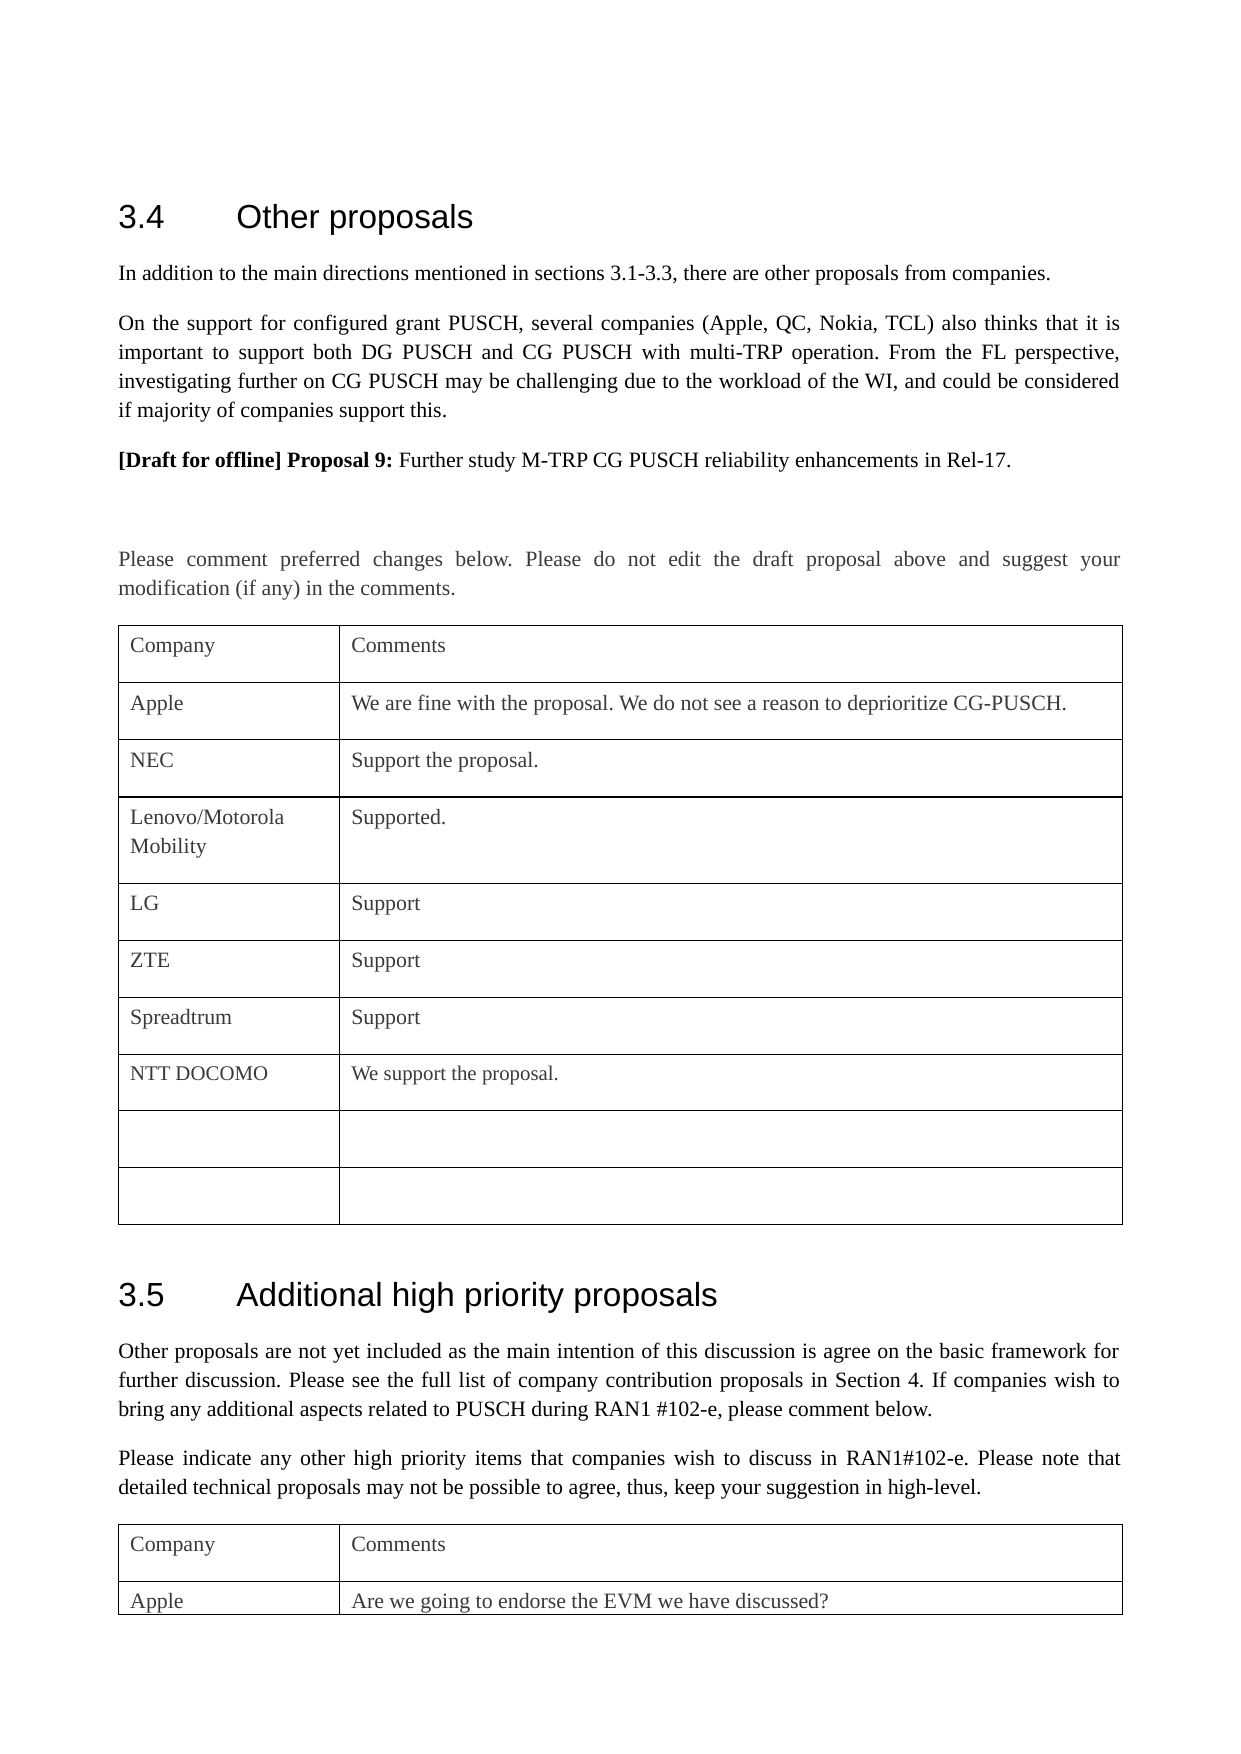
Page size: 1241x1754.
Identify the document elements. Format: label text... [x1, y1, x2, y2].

text Other proposals are not yet included as the main intention of this discussion is agree on the basic framework for further discussion. Please see the full list of company contribution proposals in Section 4. If companies wish to bring any additional aspects related to PUSCH during RAN1 #102-e, please comment below. [118, 1338, 1122, 1421]
table_cell NEC [119, 740, 339, 796]
table_cell [340, 1168, 1122, 1224]
table_cell [119, 1111, 339, 1167]
subtitle 3.5 Additional high priority proposals [118, 1275, 1122, 1313]
table_header Comments [340, 626, 1122, 682]
table_cell Lenovo/Motorola Mobility [119, 798, 339, 882]
subtitle 3.4 Other proposals [118, 197, 1122, 236]
table_cell Support [340, 941, 1122, 997]
table_cell [340, 1111, 1122, 1167]
text [Draft for offline] Proposal 9: Further study M-TRP CG PUSCH reliability enhancements in Rel-17. [118, 447, 1122, 472]
table_cell ZTE [119, 941, 339, 997]
table_cell Support [340, 998, 1122, 1054]
table_cell [119, 1168, 339, 1224]
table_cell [340, 1582, 1122, 1614]
table_cell LG [119, 884, 339, 939]
text Please indicate any other high priority items that companies wish to discuss in RAN1#102-e. Please note that detailed technical proposals may not be possible to agree, thus, keep your suggestion in high-level. [118, 1445, 1122, 1499]
table_header Comments [340, 1525, 1122, 1581]
table_header Company [119, 1525, 339, 1581]
text On the support for configured grant PUSCH, several companies (Apple, QC, Nokia, TCL) also thinks that it is important to support both DG PUSCH and CG PUSCH with multi-TRP operation. From the FL perspective, investigating further on CG PUSCH may be challenging due to the workload of the WI, and could be considered if majority of companies support this. [118, 310, 1122, 422]
table_cell NTT DOCOMO [119, 1055, 339, 1110]
table_cell We support the proposal. [340, 1055, 1122, 1110]
text In addition to the main directions mentioned in sections 3.1-3.3, there are other proposals from companies. [118, 260, 1122, 286]
table_cell Apple [119, 1582, 339, 1614]
table_cell We are fine with the proposal. We do not see a reason to deprioritize CG-PUSCH. [340, 683, 1122, 739]
table_cell Spreadtrum [119, 998, 339, 1054]
table_header Company [119, 626, 339, 682]
table_cell Apple [119, 683, 339, 739]
text Please comment preferred changes below. Please do not edit the draft proposal above and suggest your modification (if any) in the comments. [118, 546, 1122, 601]
table_cell Support the proposal. [340, 740, 1122, 796]
table_cell Support [340, 884, 1122, 939]
table_cell Supported. [340, 798, 1122, 882]
